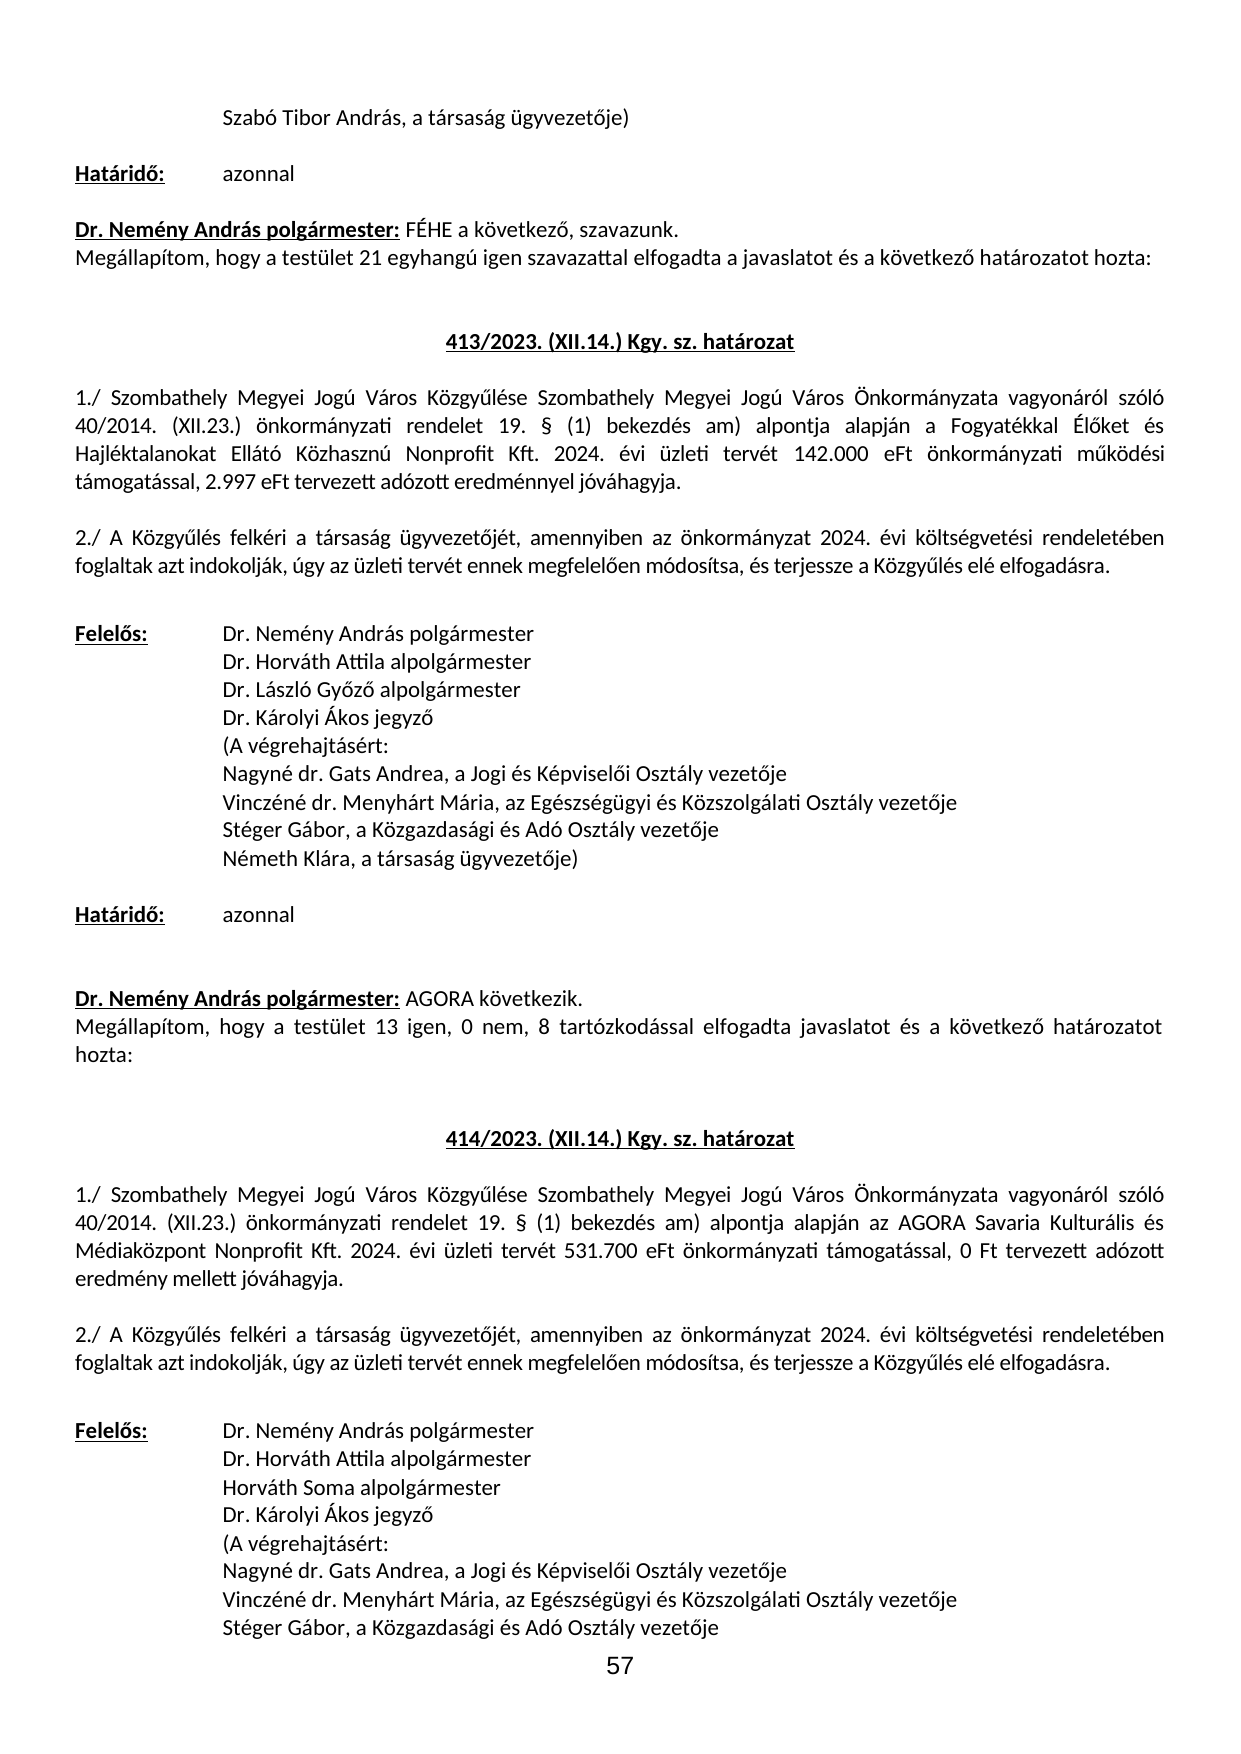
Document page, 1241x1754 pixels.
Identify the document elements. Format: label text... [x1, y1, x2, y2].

text Németh Klára, a társaság ügyvezetője) [149, 844, 1165, 872]
text Stéger Gábor, a Közgazdasági és Adó Osztály vezetője [149, 1613, 1165, 1641]
text Megállapítom, hogy a testület 21 egyhangú igen szavazattal elfogadta a javaslatot és a következő határozatot hozta: [75, 243, 1165, 271]
text Megállapítom, hogy a testület 13 igen, 0 nem, 8 tartózkodással elfogadta javaslatot és a következő határozatot hozta: [75, 1012, 1165, 1068]
text Határidő: azonnal [75, 900, 1165, 928]
text Vinczéné dr. Menyhárt Mária, az Egészségügyi és Közszolgálati Osztály vezetője [149, 1585, 1165, 1613]
text Dr. Nemény András polgármester: FÉHE a következő, szavazunk. [75, 215, 1165, 243]
text Dr. László Győző alpolgármester [75, 676, 1165, 703]
text Dr. Horváth Attila alpolgármester [75, 647, 1165, 676]
text Szabó Tibor András, a társaság ügyvezetője) [149, 103, 1165, 131]
text Felelős: Dr. Nemény András polgármester [75, 1417, 1165, 1444]
text (A végrehajtásért: [75, 732, 1165, 759]
text Vinczéné dr. Menyhárt Mária, az Egészségügyi és Közszolgálati Osztály vezetője [149, 788, 1165, 816]
text Dr. Horváth Attila alpolgármester [75, 1444, 1165, 1473]
text Nagyné dr. Gats Andrea, a Jogi és Képviselői Osztály vezetője [149, 759, 1165, 788]
text Felelős: Dr. Nemény András polgármester [75, 619, 1165, 647]
text (A végrehajtásért: [75, 1529, 1165, 1557]
text Stéger Gábor, a Közgazdasági és Adó Osztály vezetője [149, 816, 1165, 844]
text 414/2023. (XII.14.) Kgy. sz. határozat [75, 1124, 1165, 1152]
text 413/2023. (XII.14.) Kgy. sz. határozat [75, 327, 1165, 355]
text Horváth Soma alpolgármester [75, 1473, 1165, 1501]
text Nagyné dr. Gats Andrea, a Jogi és Képviselői Osztály vezetője [149, 1557, 1165, 1585]
text 1./ Szombathely Megyei Jogú Város Közgyűlése Szombathely Megyei Jogú Város Önkormányzata vagyonáról szóló 40/2014. (XII.23.) önkormányzati rendelet 19. § (1) bekezdés am) alpontja alapján a Fogyatékkal Élőket és Hajléktalanokat Ellátó Közhasznú Nonprofit Kft. 2024. évi üzleti tervét 142.000 eFt önkormányzati működési támogatással, 2.997 eFt tervezett adózott eredménnyel jóváhagyja. [75, 383, 1165, 495]
text Dr. Nemény András polgármester: AGORA következik. [75, 984, 1165, 1012]
text Dr. Károlyi Ákos jegyző [75, 703, 1165, 732]
text 1./ Szombathely Megyei Jogú Város Közgyűlése Szombathely Megyei Jogú Város Önkormányzata vagyonáról szóló 40/2014. (XII.23.) önkormányzati rendelet 19. § (1) bekezdés am) alpontja alapján az AGORA Savaria Kulturális és Médiaközpont Nonprofit Kft. 2024. évi üzleti tervét 531.700 eFt önkormányzati támogatással, 0 Ft tervezett adózott eredmény mellett jóváhagyja. [75, 1180, 1165, 1292]
text Határidő: azonnal [75, 159, 1165, 187]
text Dr. Károlyi Ákos jegyző [75, 1501, 1165, 1529]
